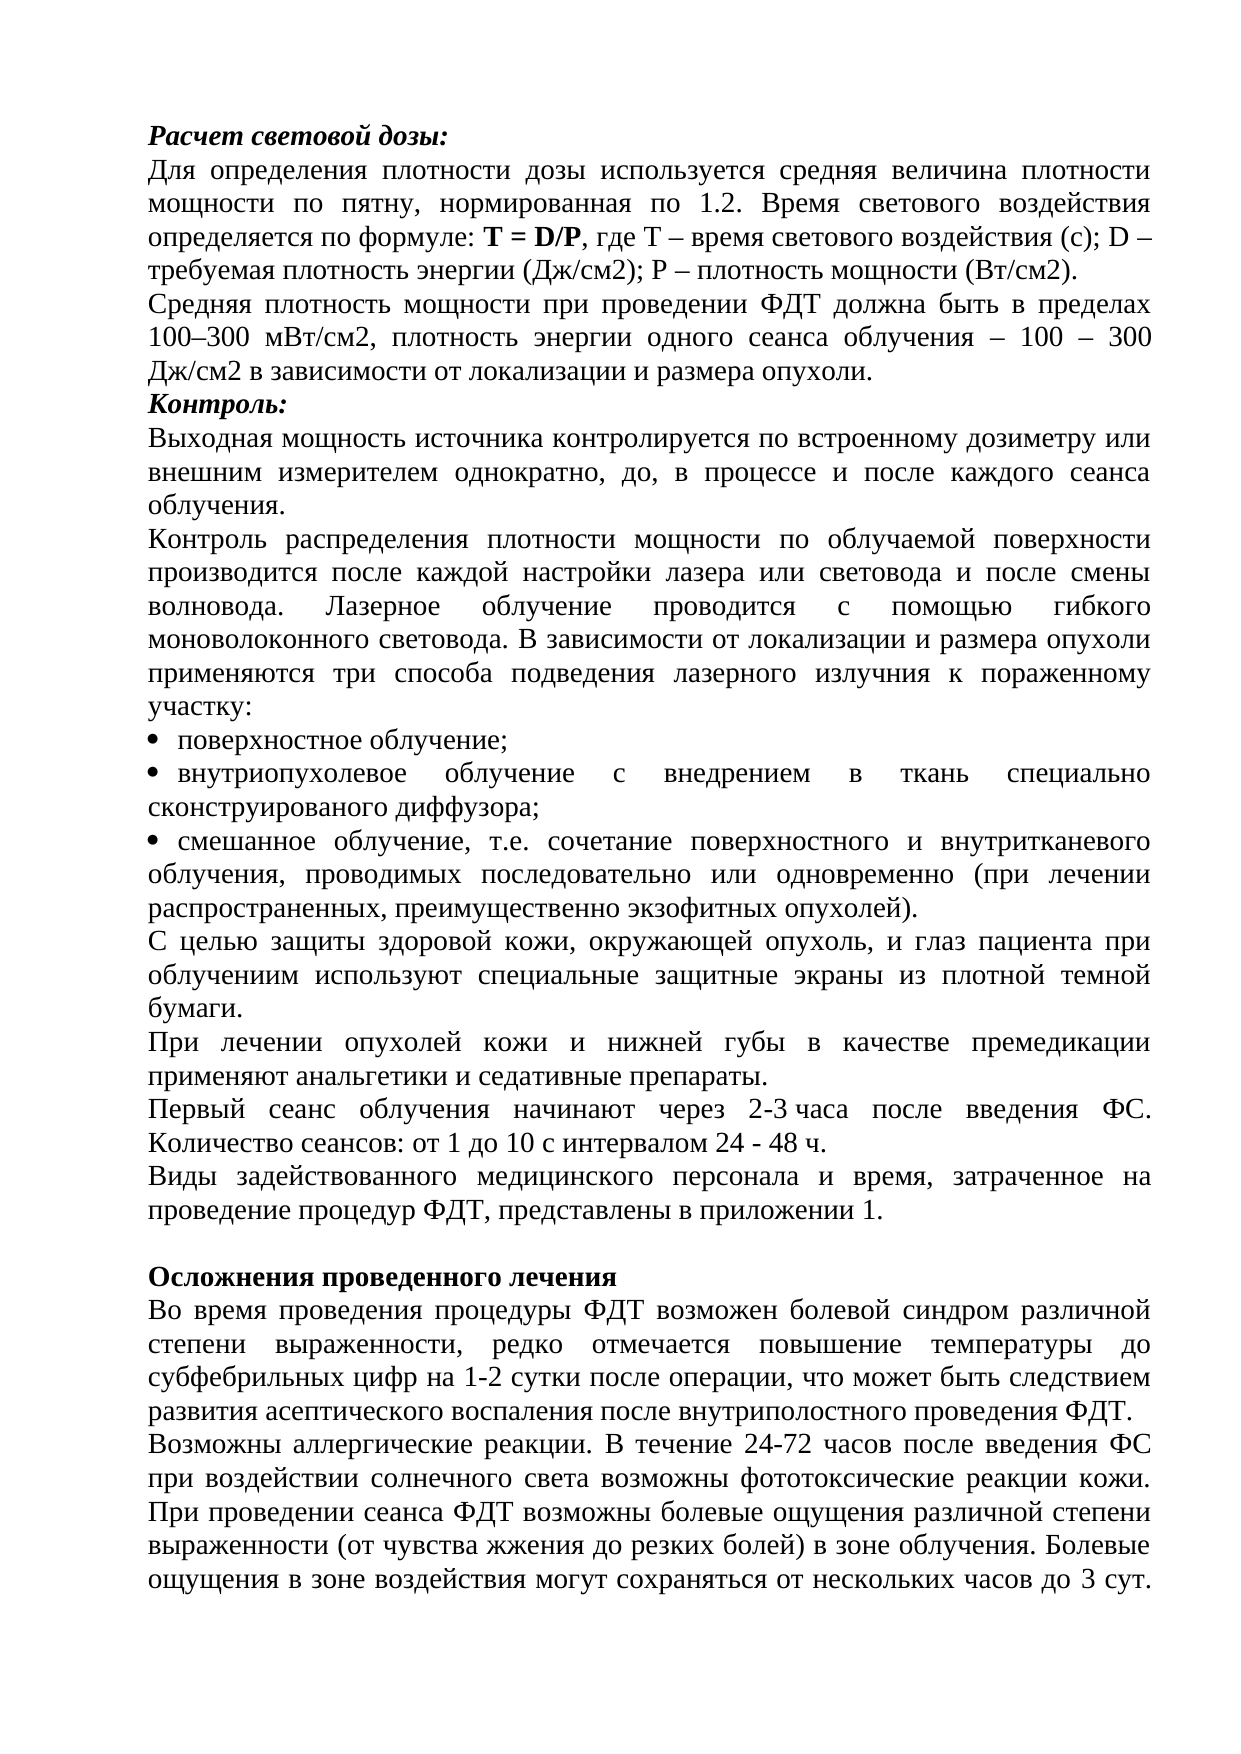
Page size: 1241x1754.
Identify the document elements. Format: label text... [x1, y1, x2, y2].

text Осложнения проведенного лечения [148, 1259, 1152, 1292]
text Расчет световой дозы: [148, 118, 1152, 152]
list Первый сеанс облучения начинают через 2-3 часа после введения ФС. Количество сеансов: от 1 до 10 с интервалом 24 - 48 ч. [148, 1091, 1152, 1158]
list поверхностное облучение; [148, 722, 1152, 756]
list Для определения плотности дозы используется средняя величина плотности мощности по пятну, нормированная по 1.2. Время светового воздействия определяется по формуле: T = D/P, где T – время светового воздействия (с); D – требуемая плотность энергии (Дж/см2); P – плотность мощности (Вт/см2). [148, 152, 1152, 286]
list Средняя плотность мощности при проведении ФДТ должна быть в пределах 100–300 мВт/см2, плотность энергии одного сеанса облучения – 100 – 300 Дж/см2 в зависимости от локализации и размера опухоли. [148, 286, 1152, 387]
list С целью защиты здоровой кожи, окружающей опухоль, и глаз пациента при облучениим используют специальные защитные экраны из плотной темной бумаги. [148, 923, 1152, 1024]
text Во время проведения процедуры ФДТ возможен болевой синдром различной степени выраженности, редко отмечается повышение температуры до субфебрильных цифр на 1-2 сутки после операции, что может быть следствием развития асептического воспаления после внутриполостного проведения ФДТ. [148, 1292, 1152, 1427]
list Виды задействованного медицинского персонала и время, затраченное на проведение процедур ФДТ, представлены в приложении 1. [148, 1158, 1152, 1225]
list внутриопухолевое облучение с внедрением в ткань специально сконструированого диффузора; [148, 756, 1152, 823]
list смешанное облучение, т.е. сочетание поверхностного и внутритканевого облучения, проводимых последовательно или одновременно (при лечении распространенных, преимущественно экзофитных опухолей). [148, 823, 1152, 923]
text Контроль: [148, 387, 1152, 420]
list Выходная мощность источника контролируется по встроенному дозиметру или внешним измерителем однократно, до, в процессе и после каждого сеанса облучения. [148, 420, 1152, 521]
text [148, 1427, 1152, 1594]
list При лечении опухолей кожи и нижней губы в качестве премедикации применяют анальгетики и седативные препараты. [148, 1024, 1152, 1091]
list Контроль распределения плотности мощности по облучаемой поверхности производится после каждой настройки лазера или световода и после смены волновода. Лазерное облучение проводится с помощью гибкого моноволоконного световода. В зависимости от локализации и размера опухоли применяются три способа подведения лазерного излучния к пораженному участку: [148, 521, 1152, 722]
